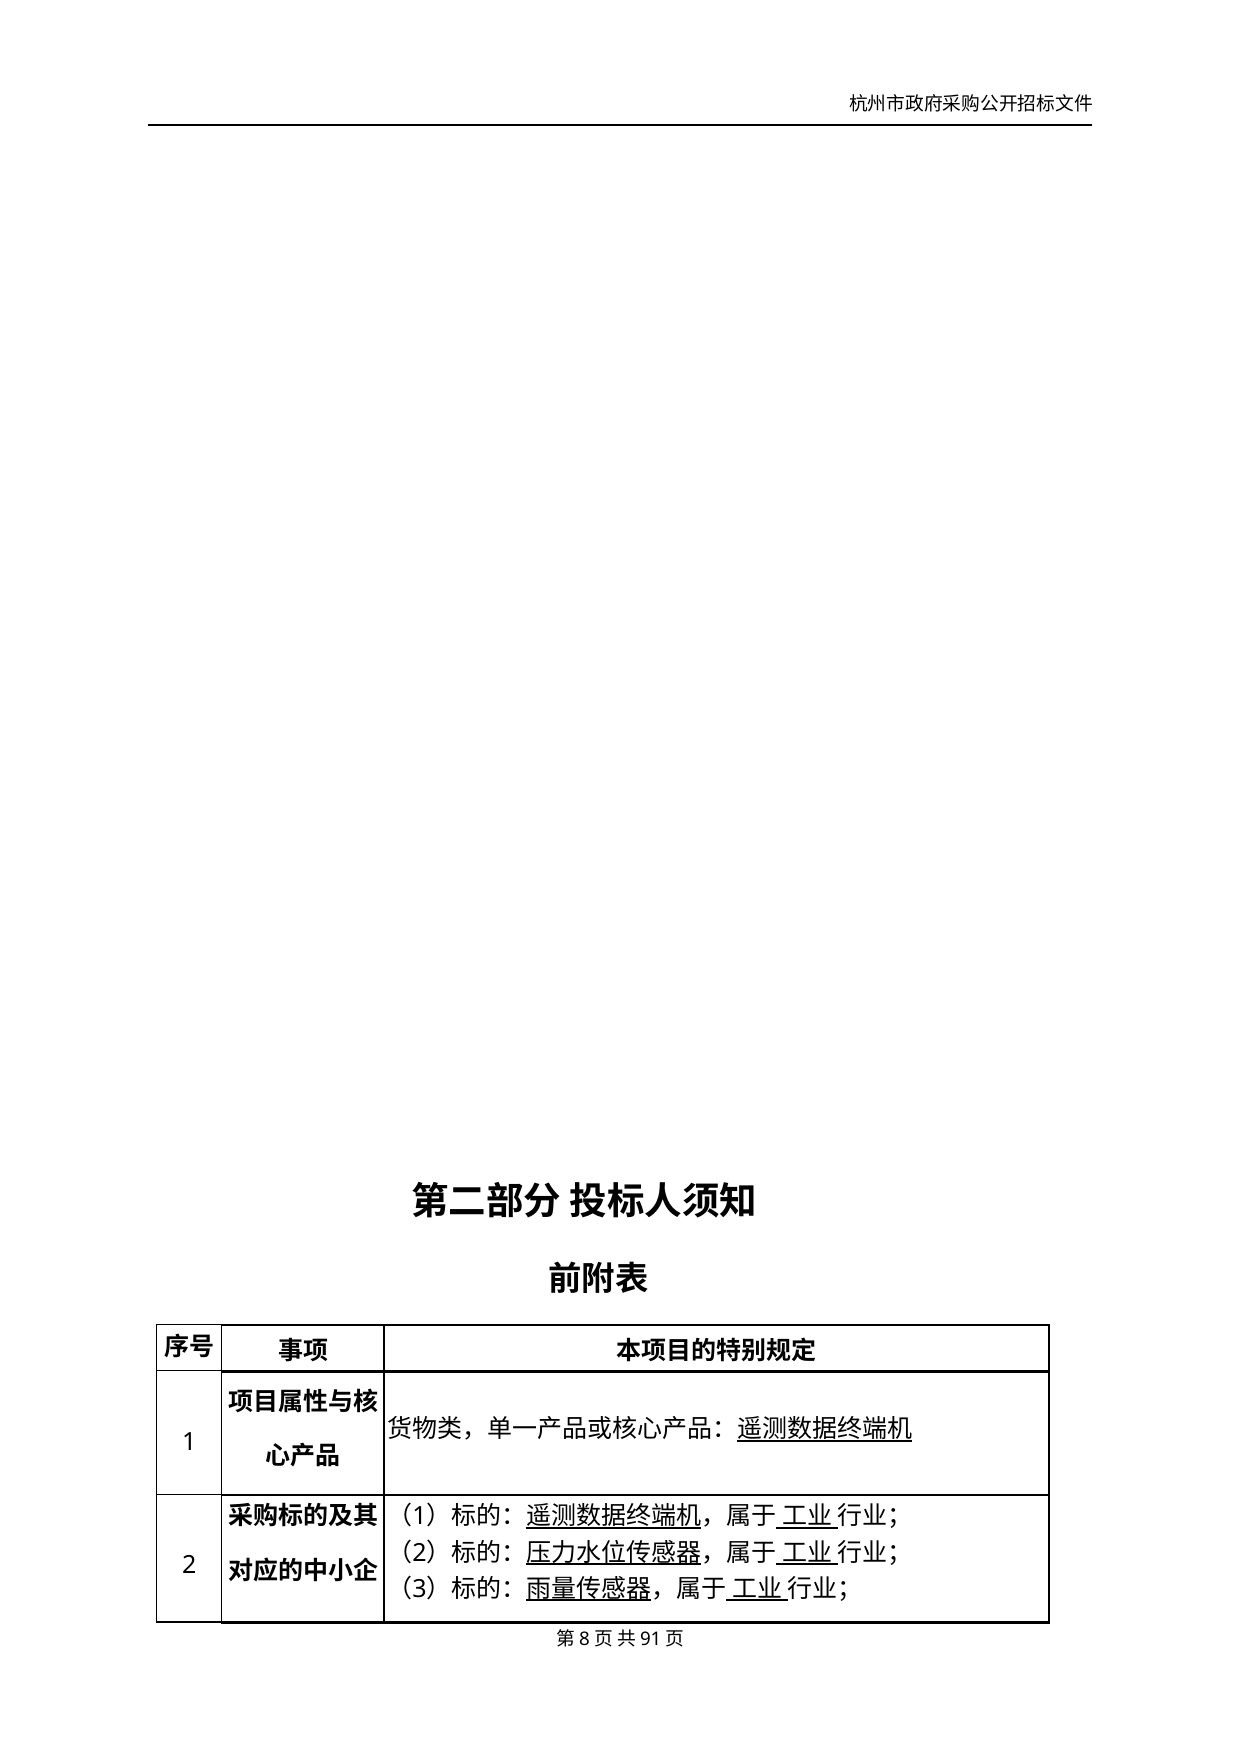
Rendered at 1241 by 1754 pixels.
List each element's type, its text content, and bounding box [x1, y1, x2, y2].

text 前附表 [148, 1252, 1092, 1300]
table_cell 项目属性与核心产品 [222, 1373, 383, 1494]
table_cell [385, 1496, 1048, 1621]
table_header 事项 [222, 1326, 383, 1370]
text 第二部分 投标人须知 [148, 1171, 1092, 1225]
table_header 序号 [157, 1325, 221, 1370]
table_cell 2 [157, 1495, 221, 1621]
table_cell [222, 1496, 383, 1621]
table_header 本项目的特别规定 [385, 1326, 1048, 1370]
table_cell 货物类，单一产品或核心产品：遥测数据终端机 [385, 1373, 1048, 1494]
table_cell 1 [157, 1371, 221, 1494]
